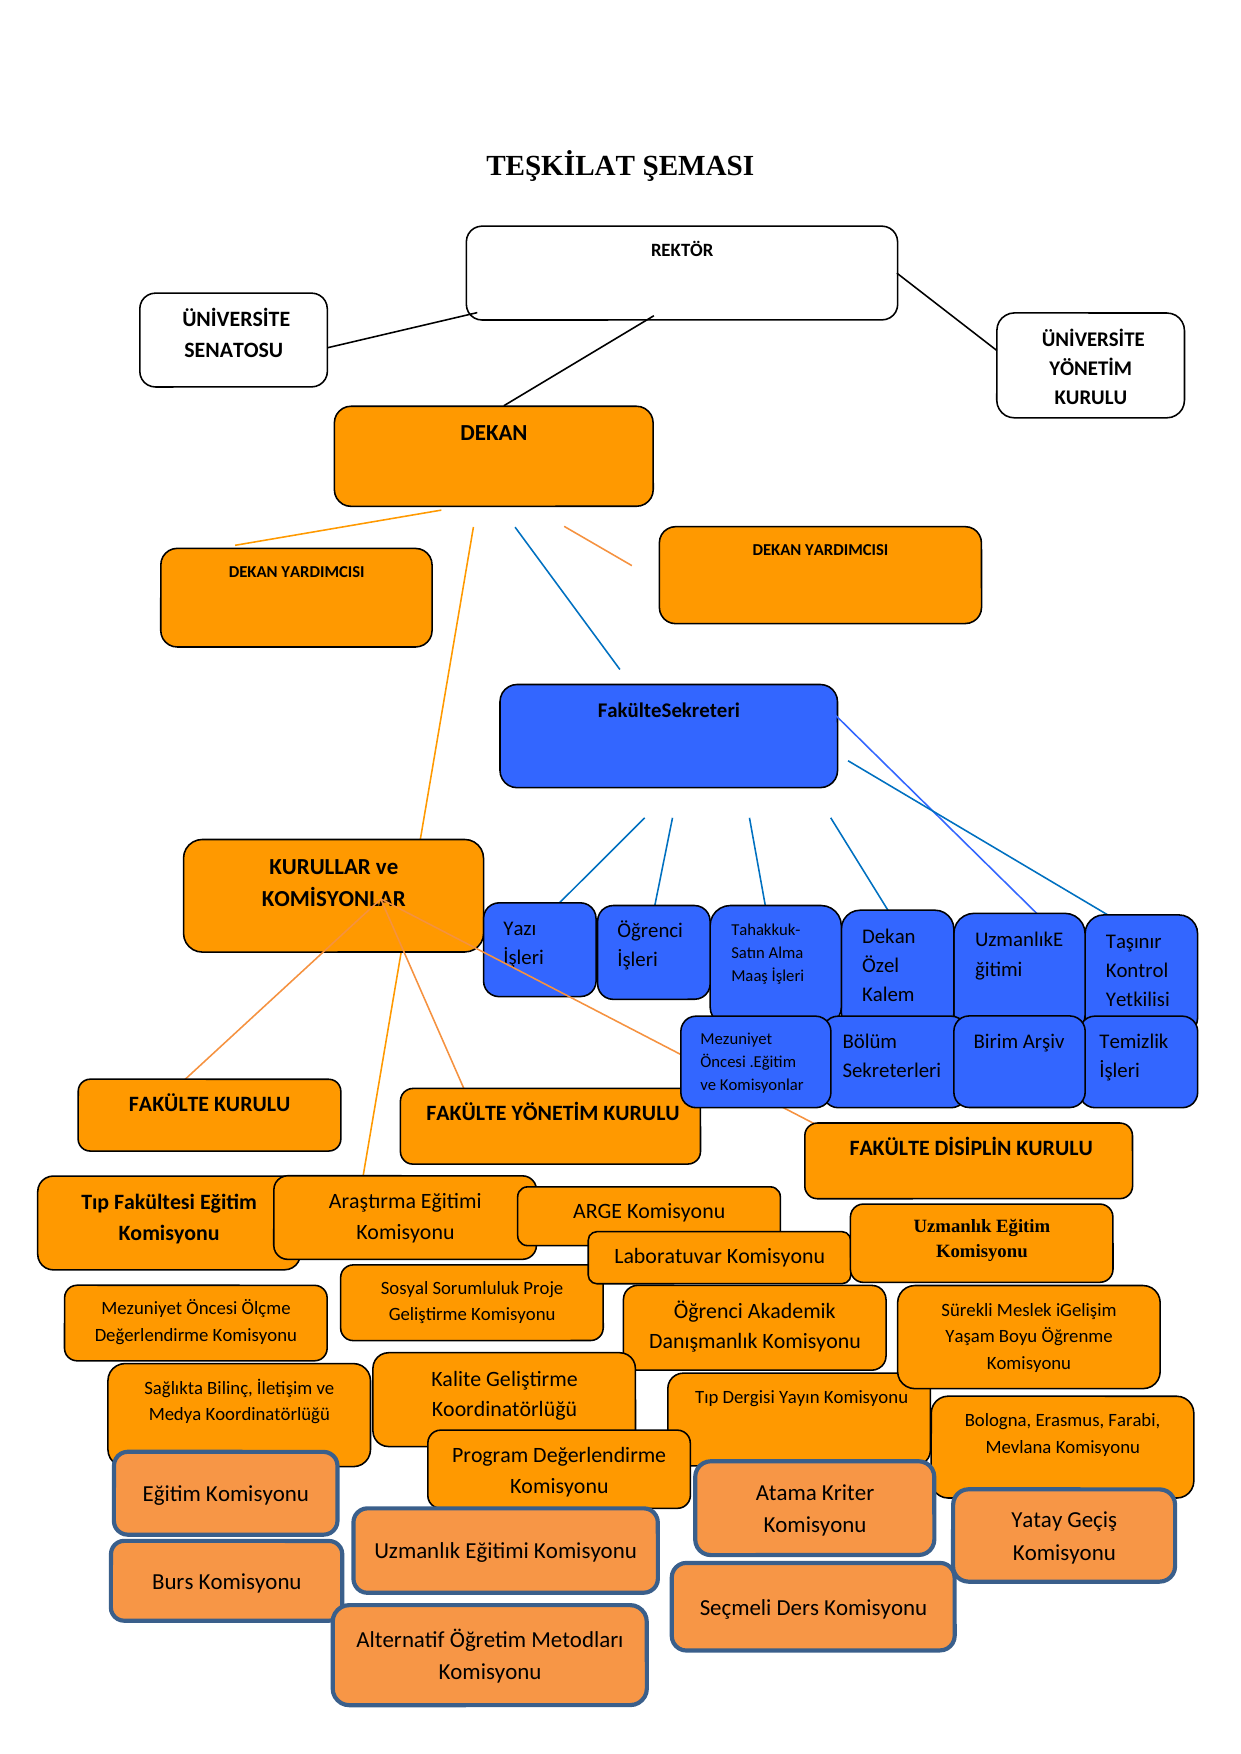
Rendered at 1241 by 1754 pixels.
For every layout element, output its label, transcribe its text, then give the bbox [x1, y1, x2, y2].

text TEŞKİLAT ŞEMASI [148, 148, 1093, 181]
